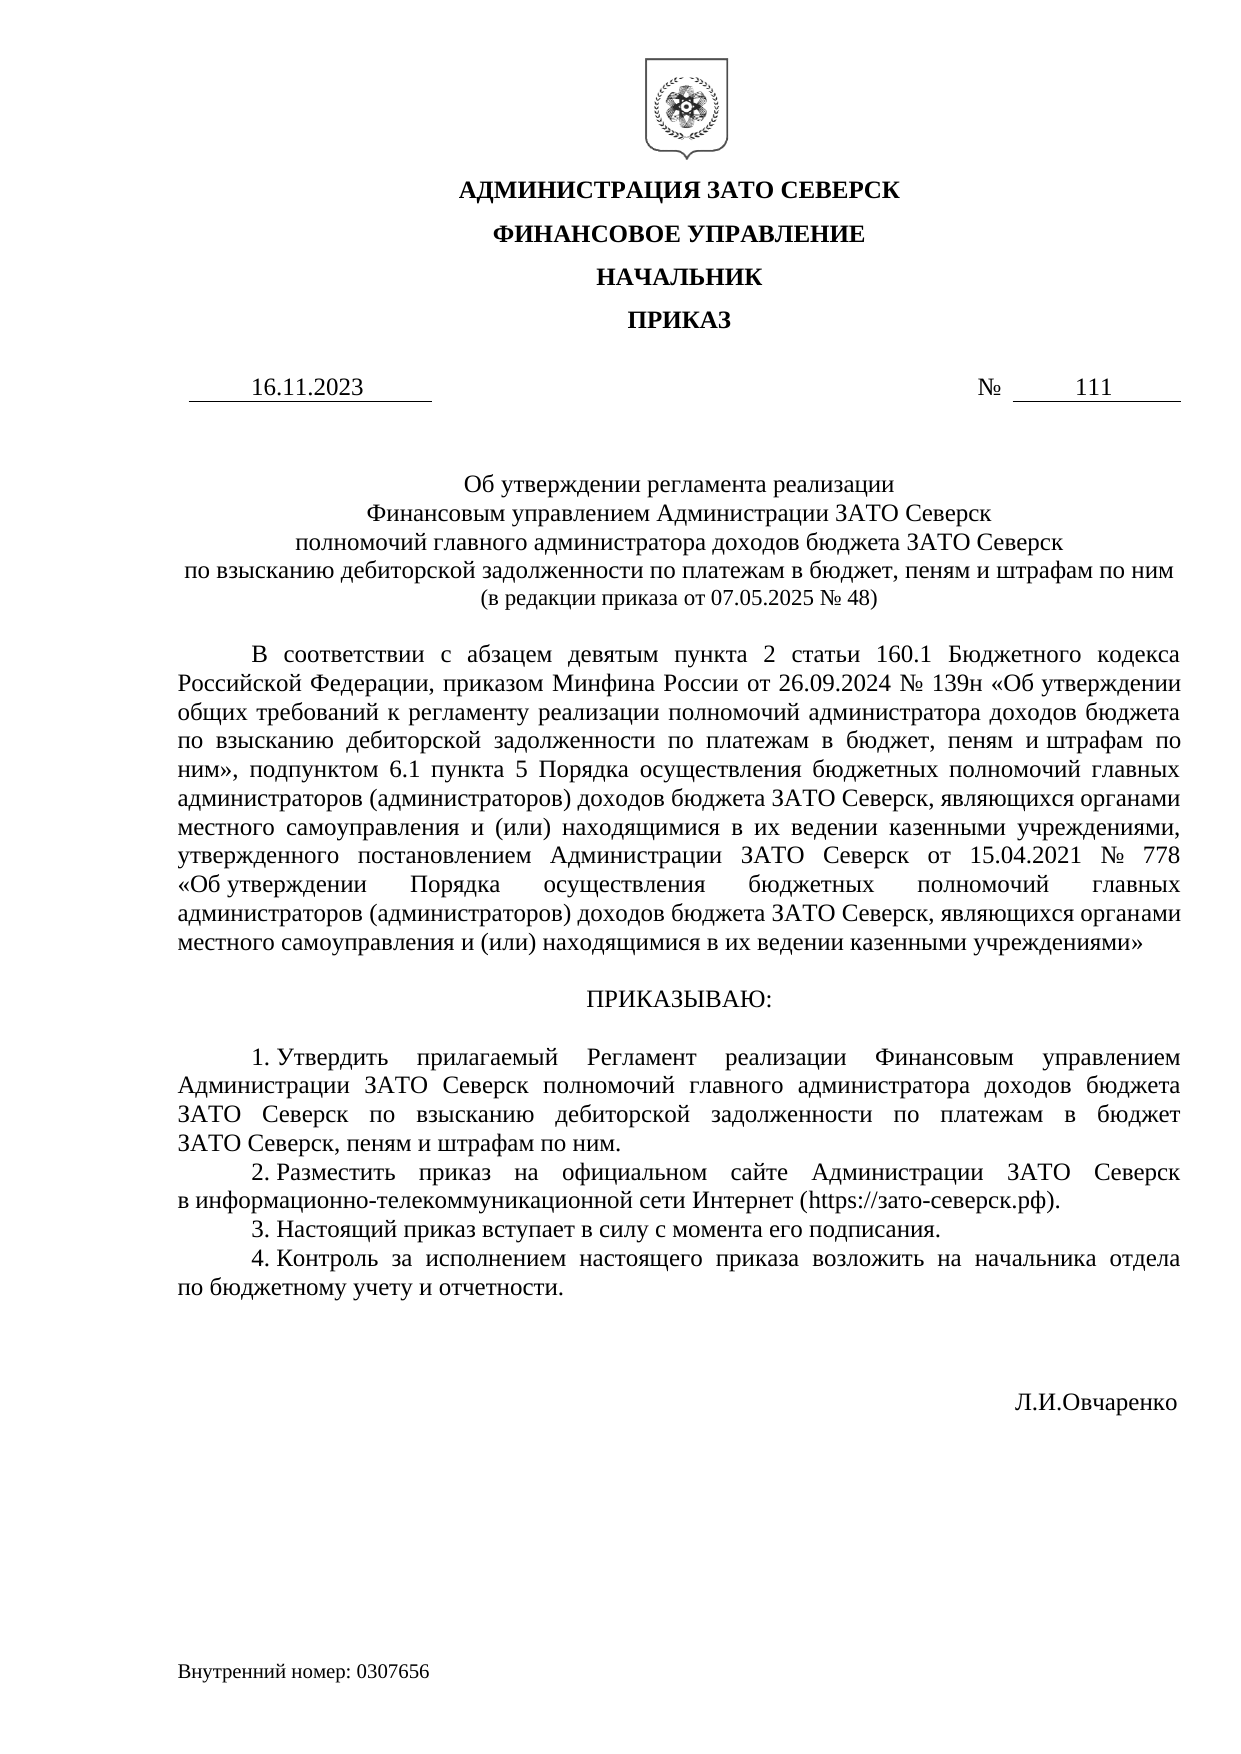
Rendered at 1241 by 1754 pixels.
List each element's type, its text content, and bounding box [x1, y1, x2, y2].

text АДМИНИСТРАЦИЯ ЗАТО СЕВЕРСК [177, 176, 1181, 204]
text В соответствии с абзацем девятым пункта 2 статьи 160.1 Бюджетного кодекса Российской Федерации, приказом Минфина России от 26.09.2024 № 139н «Об утверждении общих требований к регламенту реализации полномочий администратора доходов бюджета по взысканию дебиторской задолженности по платежам в бюджет, пеням и штрафам по ним», подпунктом 6.1 пункта 5 Порядка осуществления бюджетных полномочий главных администраторов (администраторов) доходов бюджета ЗАТО Северск, являющихся органами местного самоуправления и (или) находящимися в их ведении казенными учреждениями, утвержденного постановлением Администрации ЗАТО Северск от 15.04.2021 № 778 «Об утверждении Порядка осуществления бюджетных полномочий главных администраторов (администраторов) доходов бюджета ЗАТО Северск, являющихся органами местного самоуправления и (или) находящимися в их ведении казенными учреждениями» [177, 639, 1181, 955]
text ФИНАНСОВОЕ УПРАВЛЕНИЕ [177, 219, 1181, 247]
text ПРИКАЗ [177, 305, 1181, 334]
text (в редакции приказа от 07.05.2025 № 48) [177, 584, 1181, 610]
picture [643, 56, 731, 166]
text приказываю: [177, 984, 1181, 1013]
table_header 111 [1013, 372, 1181, 401]
text 1. Утвердить прилагаемый Регламент реализации Финансовым управлением Администрации ЗАТО Северск полномочий главного администратора доходов бюджета ЗАТО Северск по взысканию дебиторской задолженности по платежам в бюджет ЗАТО Северск, пеням и штрафам по ним. [177, 1042, 1181, 1157]
text Л.И.Овчаренко [177, 1387, 1181, 1415]
table_header № [432, 372, 1012, 401]
text 3. Настоящий приказ вступает в силу с момента его подписания. [177, 1214, 1181, 1243]
text Финансовым управлением Администрации ЗАТО Северск [177, 498, 1181, 527]
text Об утверждении регламента реализации [177, 469, 1181, 498]
text НАЧАЛЬНИК [177, 262, 1181, 291]
text полномочий главного администратора доходов бюджета ЗАТО Северск [177, 527, 1181, 555]
table_header 16.11.2023 [189, 372, 432, 401]
text 2. Разместить приказ на официальном сайте Администрации ЗАТО Северск в информационно-телекоммуникационной сети Интернет (https://зато-северск.рф). [177, 1157, 1181, 1214]
text по взысканию дебиторской задолженности по платежам в бюджет, пеням и штрафам по ним [177, 555, 1181, 584]
text 4. Контроль за исполнением настоящего приказа возложить на начальника отдела по бюджетному учету и отчетности. [177, 1243, 1181, 1300]
